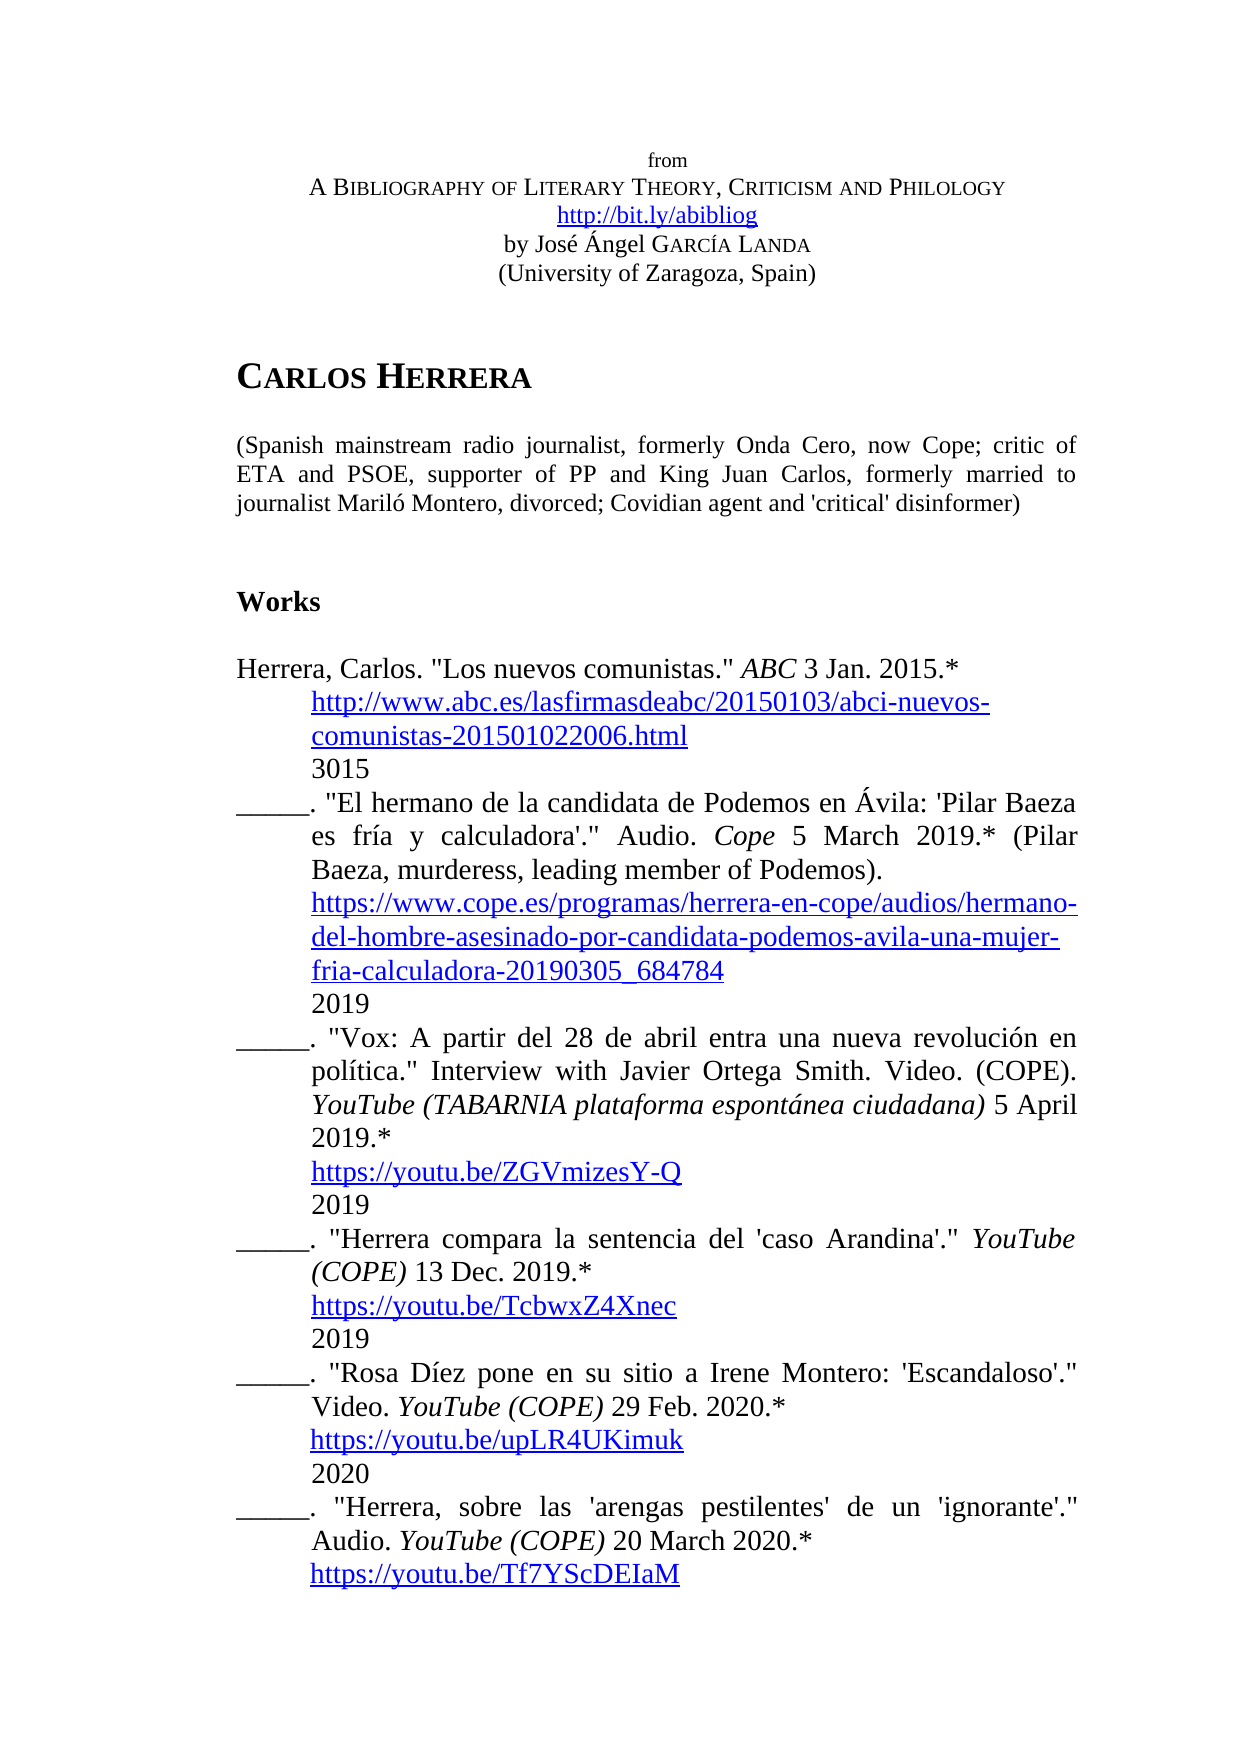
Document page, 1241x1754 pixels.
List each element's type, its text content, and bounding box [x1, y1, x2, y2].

text 2020 [236, 1456, 1078, 1489]
text from [236, 148, 1078, 172]
text http://bit.ly/abibliog [236, 200, 1078, 229]
text 3015 [236, 751, 1078, 785]
text https://youtu.be/TcbwxZ4Xnec [311, 1288, 1078, 1322]
text _____. "Herrera compara la sentencia del 'caso Arandina'." YouTube (COPE) 13 Dec. 2019.* [236, 1221, 1078, 1288]
text https://youtu.be/ZGVmizesY-Q [236, 1154, 1078, 1187]
text https://youtu.be/upLR4UKimuk [310, 1422, 1078, 1456]
text 2019 [236, 1187, 1078, 1221]
text _____. "Vox: A partir del 28 de abril entra una nueva revolución en política." Interview with Javier Ortega Smith. Video. (COPE). YouTube (TABARNIA plataforma espontánea ciudadana) 5 April 2019.* [236, 1020, 1078, 1154]
text A Bibliography of Literary Theory, Criticism and Philology [236, 172, 1078, 200]
text http://www.abc.es/lasfirmasdeabc/20150103/abci-nuevos-comunistas-201501022006.html [236, 684, 1078, 751]
text (Spanish mainstream radio journalist, formerly Onda Cero, now Cope; critic of ETA and PSOE, supporter of PP and King Juan Carlos, formerly married to journalist Mariló Montero, divorced; Covidian agent and 'critical' disinformer) [236, 430, 1078, 517]
text https://youtu.be/Tf7YScDEIaM [310, 1556, 1078, 1590]
text Carlos Herrera [236, 354, 1078, 397]
text Works [236, 584, 1078, 617]
text https://www.cope.es/programas/herrera-en-cope/audios/hermano-del-hombre-asesinado-por-candidata-podemos-avila-una-mujer-fria-calculadora-20190305_684784 [236, 886, 1078, 986]
text by José Ángel García Landa [236, 229, 1078, 258]
text _____. "Herrera, sobre las 'arengas pestilentes' de un 'ignorante'." Audio. YouTube (COPE) 20 March 2020.* [236, 1489, 1078, 1556]
text 2019 [236, 1322, 1078, 1355]
text (University of Zaragoza, Spain) [236, 258, 1078, 287]
text _____. "El hermano de la candidata de Podemos en Ávila: 'Pilar Baeza es fría y calculadora'." Audio. Cope 5 March 2019.* (Pilar Baeza, murderess, leading member of Podemos). [236, 785, 1078, 886]
text _____. "Rosa Díez pone en su sitio a Irene Montero: 'Escandaloso'." Video. YouTube (COPE) 29 Feb. 2020.* [236, 1355, 1078, 1422]
text Herrera, Carlos. "Los nuevos comunistas." ABC 3 Jan. 2015.* [236, 651, 1078, 684]
text 2019 [236, 986, 1078, 1020]
